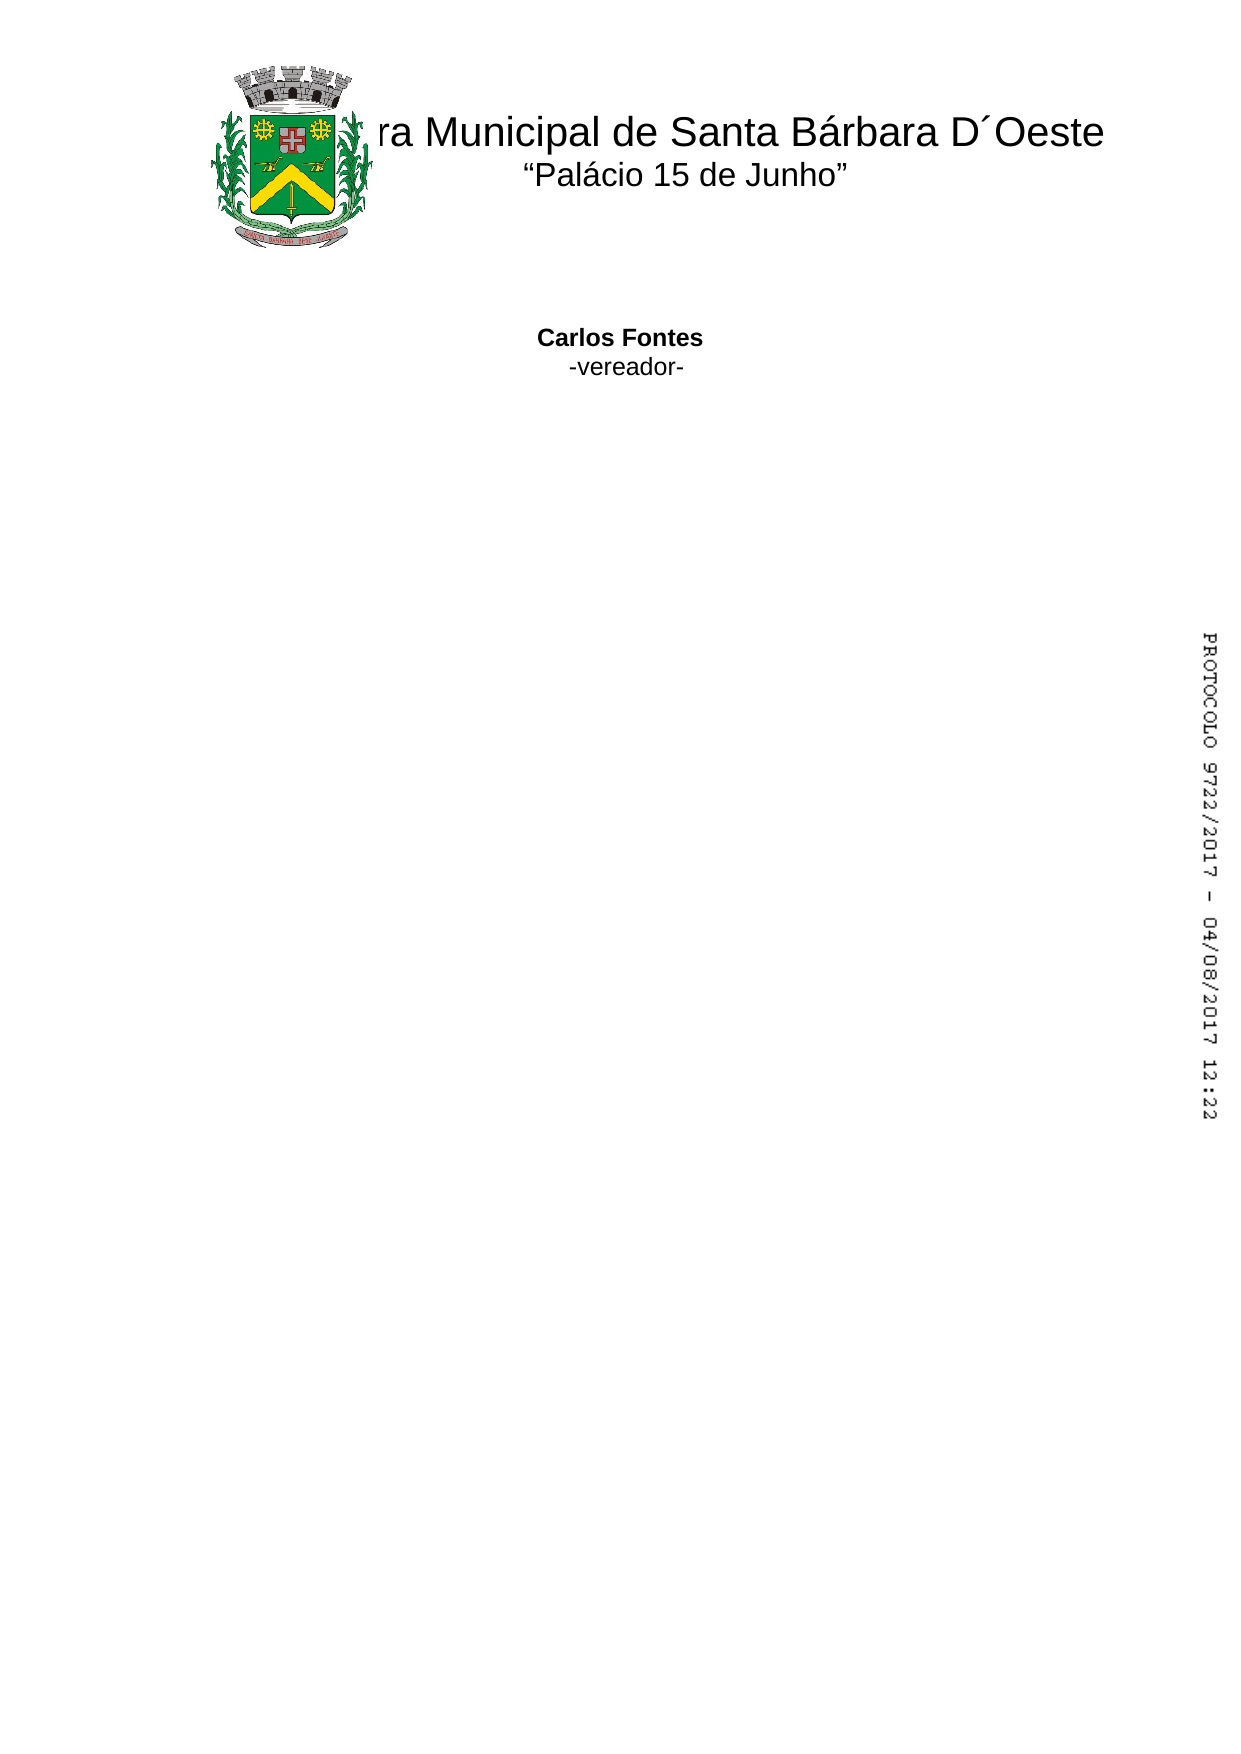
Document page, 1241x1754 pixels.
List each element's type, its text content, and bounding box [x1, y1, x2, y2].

picture [210, 66, 380, 255]
picture [1177, 629, 1241, 1125]
text -vereador- [177, 352, 1063, 381]
text Carlos Fontes [177, 323, 1063, 352]
